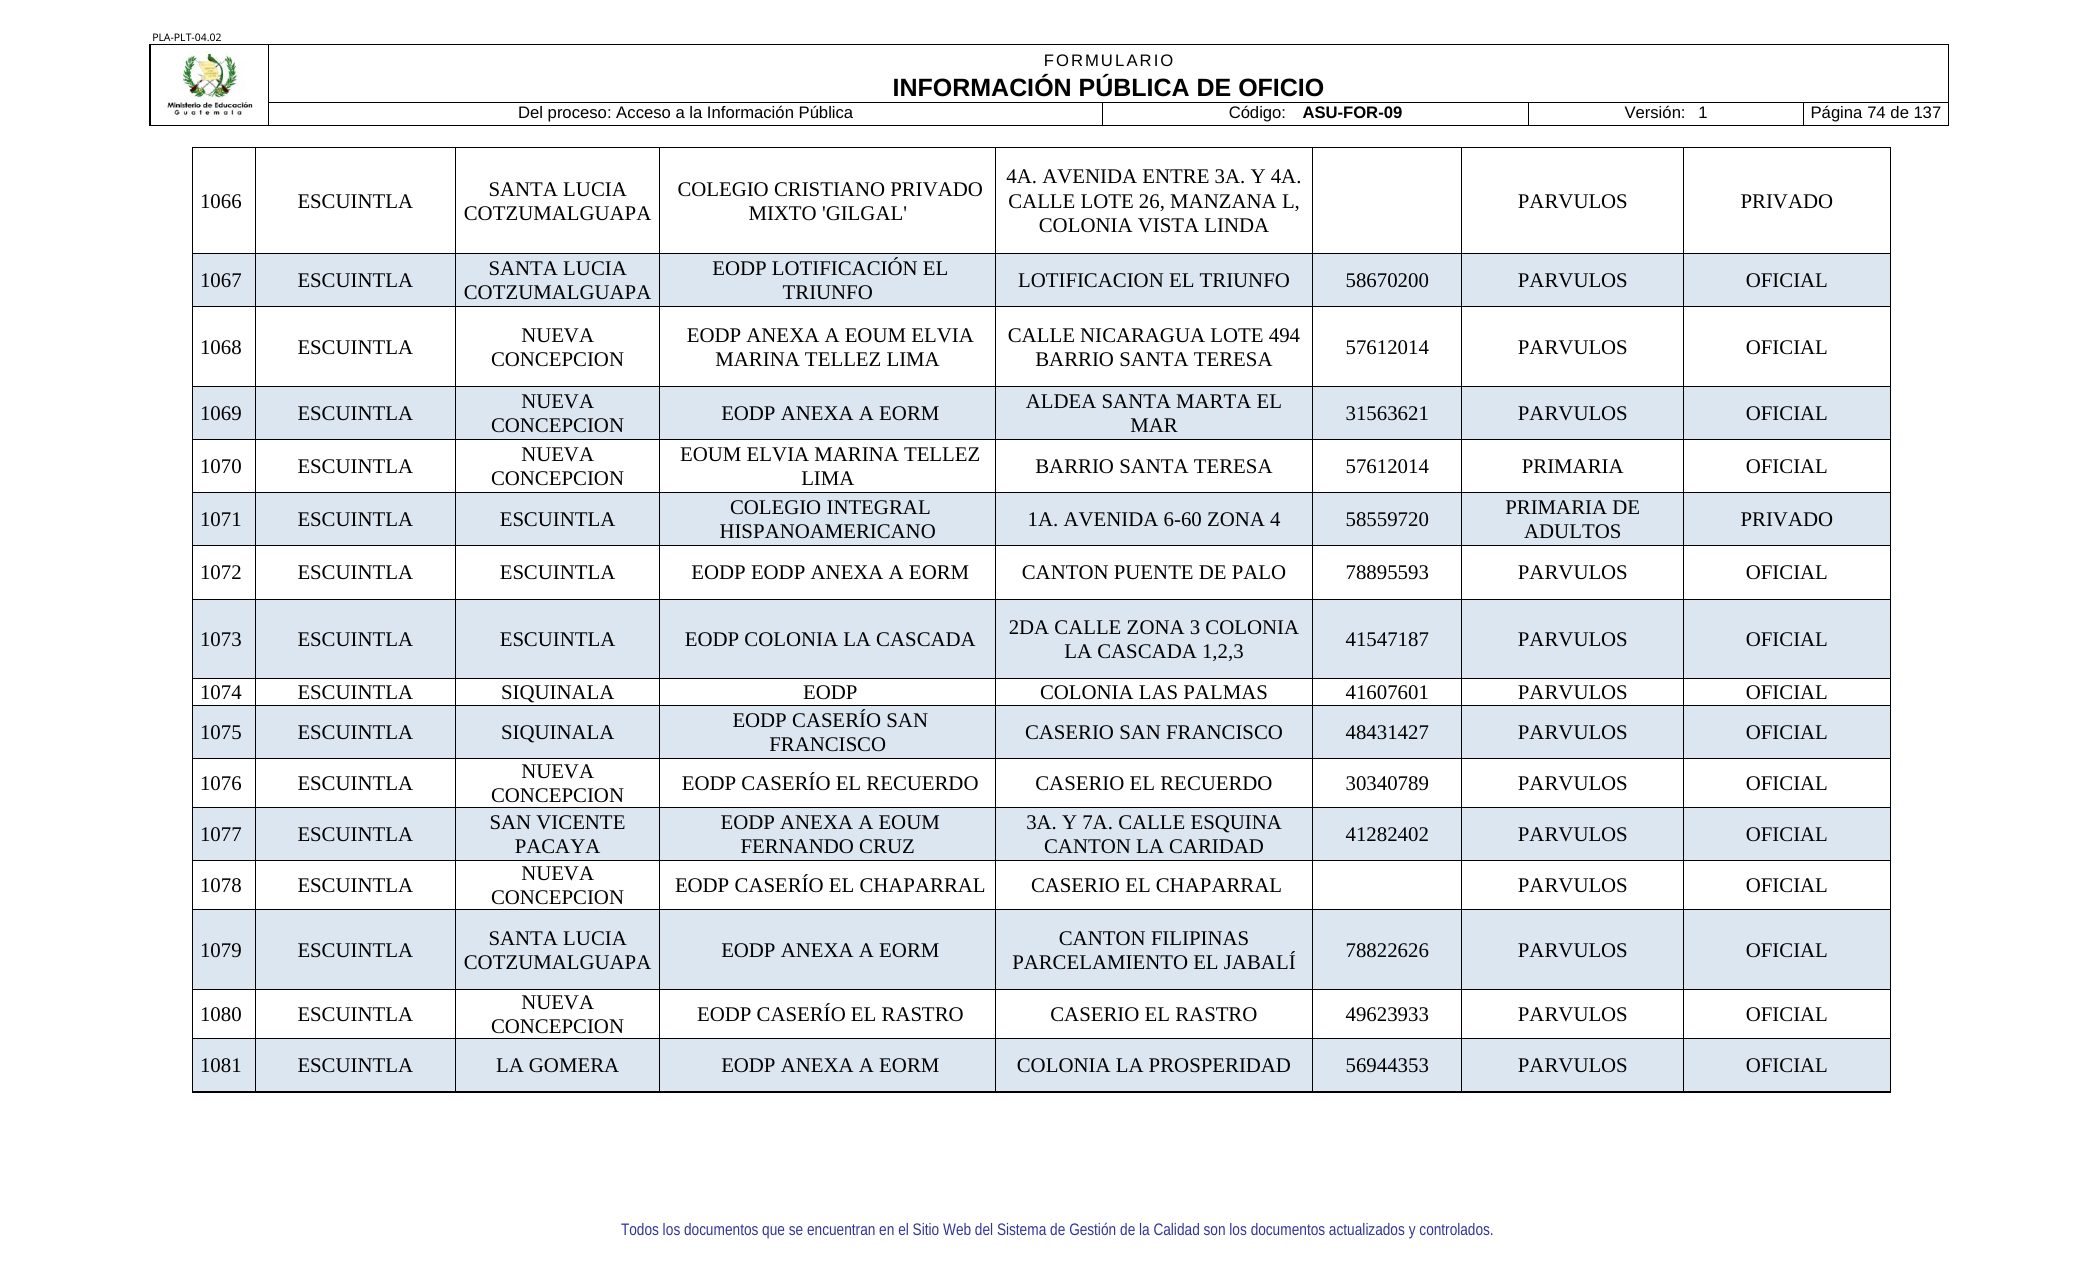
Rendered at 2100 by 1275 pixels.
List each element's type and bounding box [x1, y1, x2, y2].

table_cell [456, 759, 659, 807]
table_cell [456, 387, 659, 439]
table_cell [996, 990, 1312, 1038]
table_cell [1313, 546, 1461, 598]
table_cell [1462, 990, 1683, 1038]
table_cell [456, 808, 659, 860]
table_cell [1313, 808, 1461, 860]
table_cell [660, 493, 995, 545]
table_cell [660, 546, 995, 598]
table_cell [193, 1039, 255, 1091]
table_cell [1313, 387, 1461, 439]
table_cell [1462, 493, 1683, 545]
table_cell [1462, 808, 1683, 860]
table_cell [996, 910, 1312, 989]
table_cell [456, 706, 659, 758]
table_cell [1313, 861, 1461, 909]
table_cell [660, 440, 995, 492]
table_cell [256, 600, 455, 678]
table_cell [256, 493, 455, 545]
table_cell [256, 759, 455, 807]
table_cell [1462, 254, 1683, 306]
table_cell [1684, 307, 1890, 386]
picture [166, 51, 253, 117]
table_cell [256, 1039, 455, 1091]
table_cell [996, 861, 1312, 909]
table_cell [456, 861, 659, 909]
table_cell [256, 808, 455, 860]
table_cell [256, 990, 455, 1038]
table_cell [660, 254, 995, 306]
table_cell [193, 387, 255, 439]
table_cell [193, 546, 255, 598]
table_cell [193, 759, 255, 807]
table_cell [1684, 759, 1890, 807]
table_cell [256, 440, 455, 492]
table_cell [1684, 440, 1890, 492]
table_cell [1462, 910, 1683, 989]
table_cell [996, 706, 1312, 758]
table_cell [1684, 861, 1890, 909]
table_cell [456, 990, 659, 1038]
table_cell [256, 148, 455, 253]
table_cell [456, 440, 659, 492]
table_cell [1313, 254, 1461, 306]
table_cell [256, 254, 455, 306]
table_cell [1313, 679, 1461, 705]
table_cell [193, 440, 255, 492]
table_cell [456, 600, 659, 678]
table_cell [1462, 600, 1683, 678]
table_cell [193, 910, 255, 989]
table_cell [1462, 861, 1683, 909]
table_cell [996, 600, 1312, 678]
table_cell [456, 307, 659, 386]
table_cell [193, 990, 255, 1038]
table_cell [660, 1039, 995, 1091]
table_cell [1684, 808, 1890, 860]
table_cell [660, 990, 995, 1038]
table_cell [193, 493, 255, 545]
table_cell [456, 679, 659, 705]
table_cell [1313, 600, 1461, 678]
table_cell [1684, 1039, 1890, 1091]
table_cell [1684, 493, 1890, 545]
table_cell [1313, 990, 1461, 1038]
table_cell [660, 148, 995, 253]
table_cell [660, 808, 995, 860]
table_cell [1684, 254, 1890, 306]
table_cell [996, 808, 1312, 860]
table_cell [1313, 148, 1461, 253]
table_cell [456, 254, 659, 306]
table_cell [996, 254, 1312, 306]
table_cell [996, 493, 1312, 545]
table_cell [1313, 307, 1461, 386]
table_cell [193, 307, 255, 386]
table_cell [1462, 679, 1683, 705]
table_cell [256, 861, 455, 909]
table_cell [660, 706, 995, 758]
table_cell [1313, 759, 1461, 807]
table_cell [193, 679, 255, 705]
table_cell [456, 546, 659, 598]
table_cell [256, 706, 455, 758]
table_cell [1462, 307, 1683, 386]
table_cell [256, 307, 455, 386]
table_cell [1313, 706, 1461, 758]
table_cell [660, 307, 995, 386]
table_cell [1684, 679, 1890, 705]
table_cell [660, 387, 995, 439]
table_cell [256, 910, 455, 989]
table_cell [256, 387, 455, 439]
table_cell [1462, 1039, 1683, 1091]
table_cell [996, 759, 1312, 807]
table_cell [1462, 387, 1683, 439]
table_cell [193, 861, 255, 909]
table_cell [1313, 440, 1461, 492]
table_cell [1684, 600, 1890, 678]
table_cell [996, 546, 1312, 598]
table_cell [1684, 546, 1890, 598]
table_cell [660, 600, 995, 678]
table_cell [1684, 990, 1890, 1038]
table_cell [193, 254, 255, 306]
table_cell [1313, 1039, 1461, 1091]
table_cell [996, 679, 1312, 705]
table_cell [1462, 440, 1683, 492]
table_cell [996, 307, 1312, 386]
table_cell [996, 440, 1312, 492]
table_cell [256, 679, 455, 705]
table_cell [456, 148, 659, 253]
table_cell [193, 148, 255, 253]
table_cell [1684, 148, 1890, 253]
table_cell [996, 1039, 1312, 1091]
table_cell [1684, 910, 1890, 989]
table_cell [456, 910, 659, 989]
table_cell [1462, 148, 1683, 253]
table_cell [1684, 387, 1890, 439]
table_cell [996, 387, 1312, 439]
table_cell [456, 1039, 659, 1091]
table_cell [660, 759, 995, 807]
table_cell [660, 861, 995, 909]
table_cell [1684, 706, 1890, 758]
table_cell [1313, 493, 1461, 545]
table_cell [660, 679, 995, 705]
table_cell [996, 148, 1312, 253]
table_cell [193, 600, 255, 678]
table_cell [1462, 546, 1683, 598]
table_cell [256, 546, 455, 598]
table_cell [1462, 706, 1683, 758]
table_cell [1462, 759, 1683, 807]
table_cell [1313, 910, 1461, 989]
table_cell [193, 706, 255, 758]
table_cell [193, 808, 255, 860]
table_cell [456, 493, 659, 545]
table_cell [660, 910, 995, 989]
